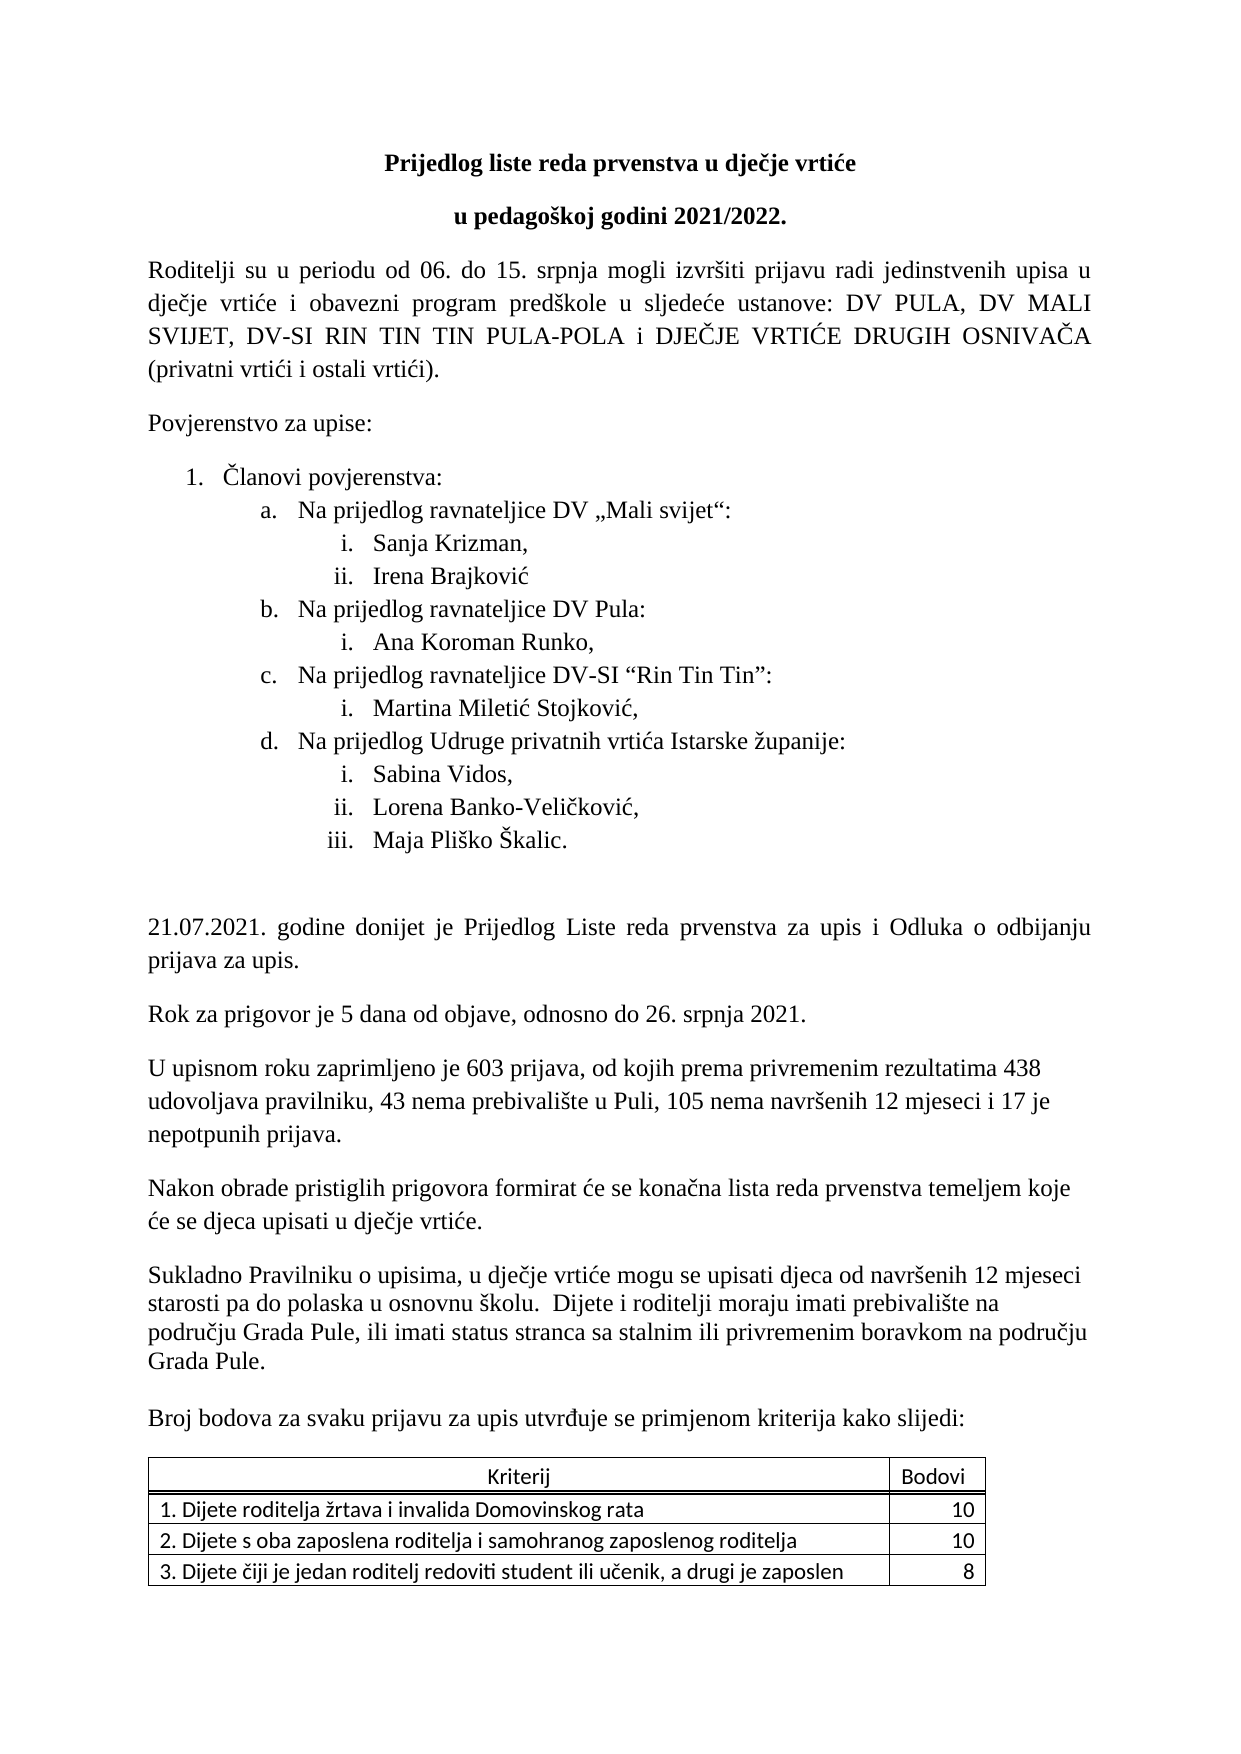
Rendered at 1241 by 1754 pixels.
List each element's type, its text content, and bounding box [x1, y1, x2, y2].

text Roditelji su u periodu od 06. do 15. srpnja mogli izvršiti prijavu radi jedinstvenih upisa u dječje vrtiće i obavezni program predškole u sljedeće ustanove: DV PULA, DV MALI SVIJET, DV-SI RIN TIN TIN PULA-POLA i DJEČJE VRTIĆE DRUGIH OSNIVAČA (privatni vrtići i ostali vrtići). [148, 255, 1093, 383]
list Članovi povjerenstva: [185, 462, 1093, 491]
table_cell 8 [890, 1555, 985, 1585]
table_cell 2. Dijete s oba zaposlena roditelja i samohranog zaposlenog roditelja [149, 1524, 889, 1554]
table_cell 3. Dijete čiji je jedan roditelj redoviti student ili učenik, a drugi je zaposlen [149, 1555, 889, 1585]
list Sabina Vidos, [354, 759, 1093, 788]
list Martina Miletić Stojković, [354, 693, 1093, 722]
list Na prijedlog ravnateljice DV Pula: [260, 594, 1093, 623]
text Nakon obrade pristiglih prigovora formirat će se konačna lista reda prvenstva temeljem koje će se djeca upisati u dječje vrtiće. [148, 1173, 1093, 1234]
table_cell 10 [890, 1524, 985, 1554]
table_cell 1. Dijete roditelja žrtava i invalida Domovinskog rata [149, 1495, 863, 1523]
text Sukladno Pravilniku o upisima, u dječje vrtiće mogu se upisati djeca od navršenih 12 mjeseci starosti pa do polaska u osnovnu školu. Dijete i roditelji moraju imati prebivalište na području Grada Pule, ili imati status stranca sa stalnim ili privremenim boravkom na području Grada Pule. [148, 1260, 1093, 1375]
text Broj bodova za svaku prijavu za upis utvrđuje se primjenom kriterija kako slijedi: [148, 1403, 1093, 1432]
text Rok za prigovor je 5 dana od objave, odnosno do 26. srpnja 2021. [148, 999, 1093, 1028]
list Na prijedlog Udruge privatnih vrtića Istarske županije: [260, 726, 1093, 755]
table_header Bodovi [890, 1458, 985, 1490]
list Sanja Krizman, [354, 528, 1093, 557]
table_header Kriterij [149, 1458, 889, 1490]
text 21.07.2021. godine donijet je Prijedlog Liste reda prvenstva za upis i Odluka o odbijanju prijava za upis. [148, 912, 1093, 974]
table_cell 10 [890, 1495, 985, 1523]
list Irena Brajković [354, 561, 1093, 590]
text Prijedlog liste reda prvenstva u dječje vrtiće [148, 148, 1093, 176]
list Na prijedlog ravnateljice DV-SI “Rin Tin Tin”: [260, 660, 1093, 689]
list Lorena Banko-Veličković, [354, 792, 1093, 821]
text Povjerenstvo za upise: [148, 408, 1093, 437]
text u pedagoškoj godini 2021/2022. [148, 201, 1093, 230]
list Maja Pliško Škalic. [354, 825, 1093, 854]
list Ana Koroman Runko, [354, 627, 1093, 656]
table_cell [863, 1495, 889, 1523]
list Na prijedlog ravnateljice DV „Mali svijet“: [260, 495, 1093, 524]
text U upisnom roku zaprimljeno je 603 prijava, od kojih prema privremenim rezultatima 438 udovoljava pravilniku, 43 nema prebivalište u Puli, 105 nema navršenih 12 mjeseci i 17 je nepotpunih prijava. [148, 1053, 1093, 1148]
